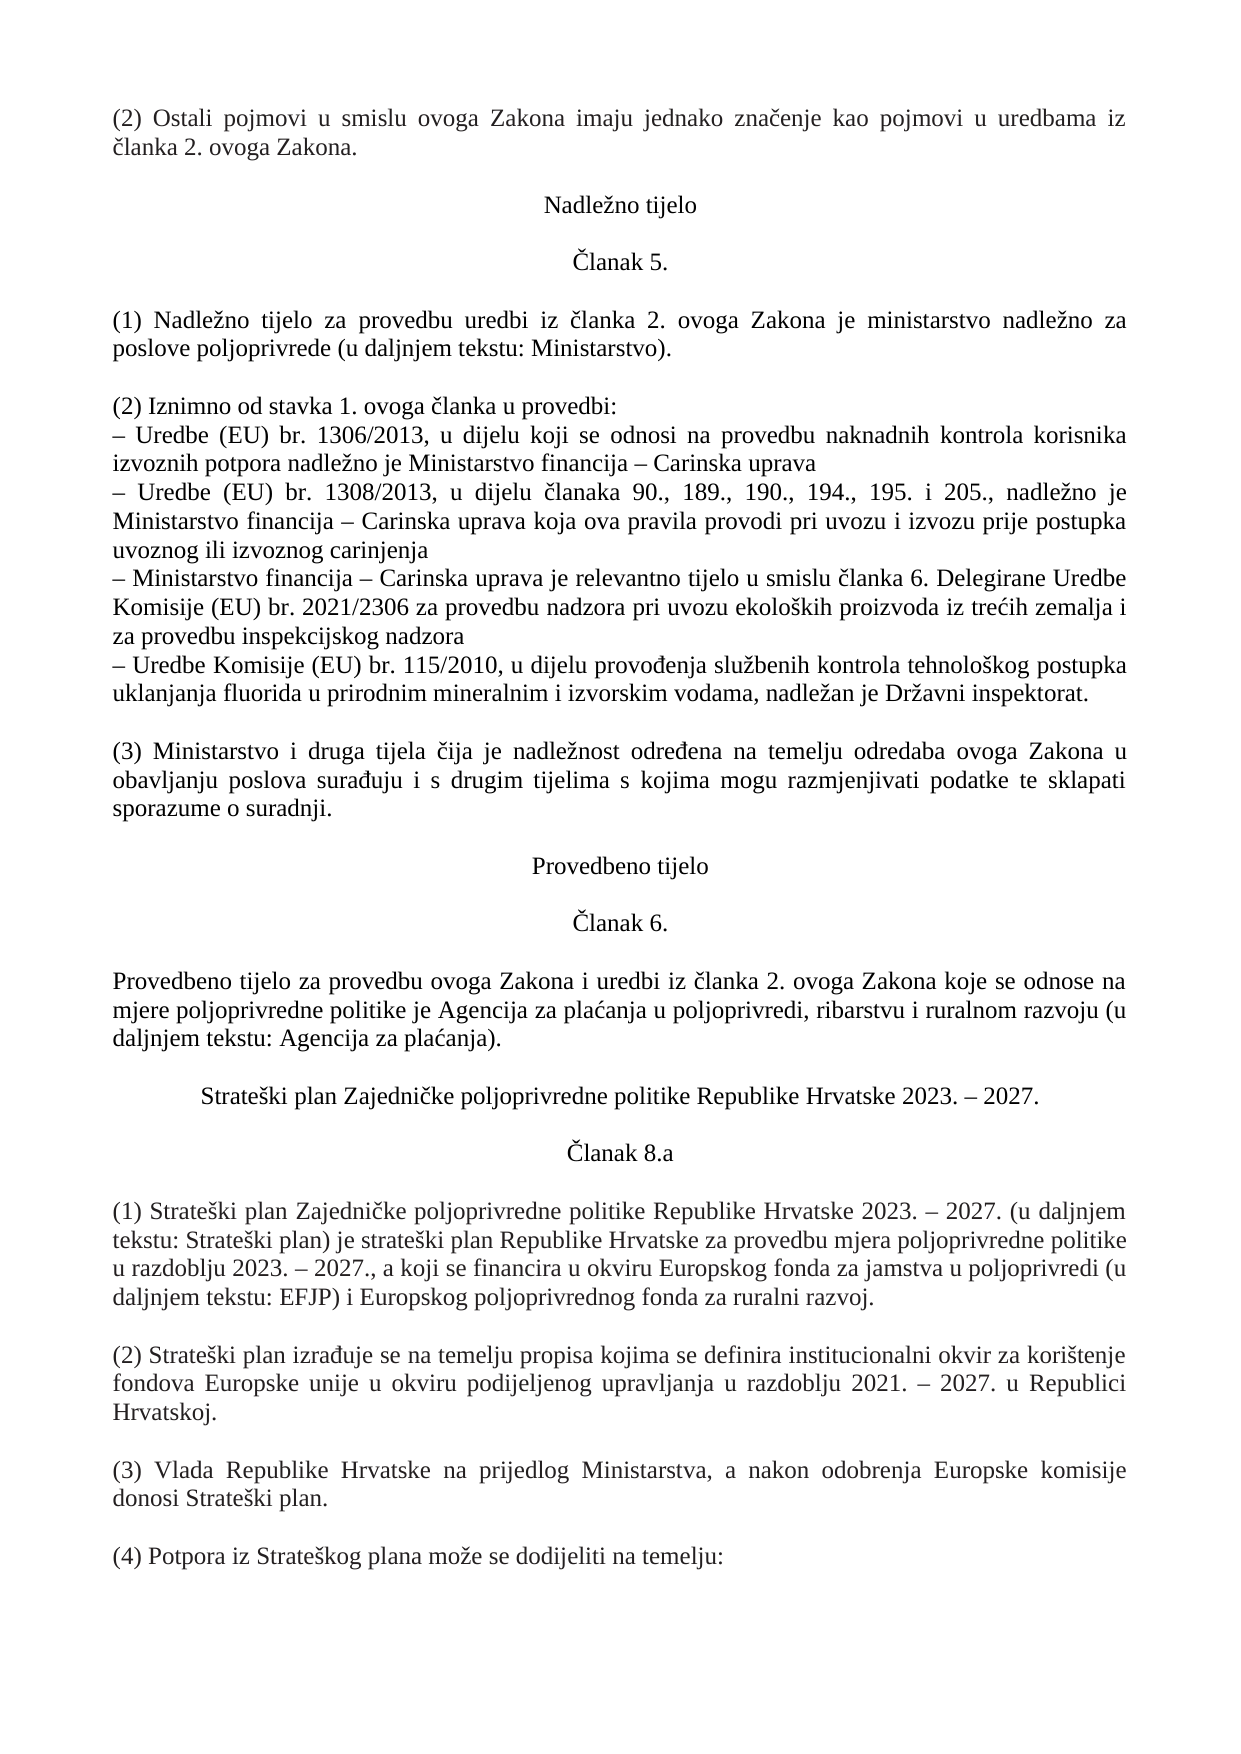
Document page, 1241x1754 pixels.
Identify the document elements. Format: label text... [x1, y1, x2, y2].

text Strateški plan Zajedničke poljoprivredne politike Republike Hrvatske 2023. – 2027. [112, 1081, 1128, 1110]
text – Uredbe (EU) br. 1306/2013, u dijelu koji se odnosi na provedbu naknadnih kontrola korisnika izvoznih potpora nadležno je Ministarstvo financija – Carinska uprava [112, 420, 1128, 477]
text Članak 5. [112, 247, 1128, 276]
text Provedbeno tijelo [112, 851, 1128, 880]
text – Uredbe Komisije (EU) br. 115/2010, u dijelu provođenja službenih kontrola tehnološkog postupka uklanjanja fluorida u prirodnim mineralnim i izvorskim vodama, nadležan je Državni inspektorat. [112, 650, 1128, 707]
text Članak 8.a [112, 1138, 1128, 1167]
text (2) Strateški plan izrađuje se na temelju propisa kojima se definira institucionalni okvir za korištenje fondova Europske unije u okviru podijeljenog upravljanja u razdoblju 2021. – 2027. u Republici Hrvatskoj. [112, 1340, 1128, 1426]
text (2) Ostali pojmovi u smislu ovoga Zakona imaju jednako značenje kao pojmovi u uredbama iz članka 2. ovoga Zakona. [112, 103, 1128, 161]
text Provedbeno tijelo za provedbu ovoga Zakona i uredbi iz članka 2. ovoga Zakona koje se odnose na mjere poljoprivredne politike je Agencija za plaćanja u poljoprivredi, ribarstvu i ruralnom razvoju (u daljnjem tekstu: Agencija za plaćanja). [112, 966, 1128, 1052]
text Članak 6. [112, 908, 1128, 937]
text (4) Potpora iz Strateškog plana može se dodijeliti na temelju: [112, 1541, 1128, 1570]
text – Ministarstvo financija – Carinska uprava je relevantno tijelo u smislu članka 6. Delegirane Uredbe Komisije (EU) br. 2021/2306 za provedbu nadzora pri uvozu ekoloških proizvoda iz trećih zemalja i za provedbu inspekcijskog nadzora [112, 563, 1128, 650]
text (3) Vlada Republike Hrvatske na prijedlog Ministarstva, a nakon odobrenja Europske komisije donosi Strateški plan. [112, 1455, 1128, 1512]
text (3) Ministarstvo i druga tijela čija je nadležnost određena na temelju odredaba ovoga Zakona u obavljanju poslova surađuju i s drugim tijelima s kojima mogu razmjenjivati podatke te sklapati sporazume o suradnji. [112, 736, 1128, 822]
text (2) Iznimno od stavka 1. ovoga članka u provedbi: [112, 391, 1128, 420]
text (1) Nadležno tijelo za provedbu uredbi iz članka 2. ovoga Zakona je ministarstvo nadležno za poslove poljoprivrede (u daljnjem tekstu: Ministarstvo). [112, 305, 1128, 362]
text – Uredbe (EU) br. 1308/2013, u dijelu članaka 90., 189., 190., 194., 195. i 205., nadležno je Ministarstvo financija – Carinska uprava koja ova pravila provodi pri uvozu i izvozu prije postupka uvoznog ili izvoznog carinjenja [112, 477, 1128, 563]
text Nadležno tijelo [112, 190, 1128, 218]
text (1) Strateški plan Zajedničke poljoprivredne politike Republike Hrvatske 2023. – 2027. (u daljnjem tekstu: Strateški plan) je strateški plan Republike Hrvatske za provedbu mjera poljoprivredne politike u razdoblju 2023. – 2027., a koji se financira u okviru Europskog fonda za jamstva u poljoprivredi (u daljnjem tekstu: EFJP) i Europskog poljoprivrednog fonda za ruralni razvoj. [112, 1196, 1128, 1311]
